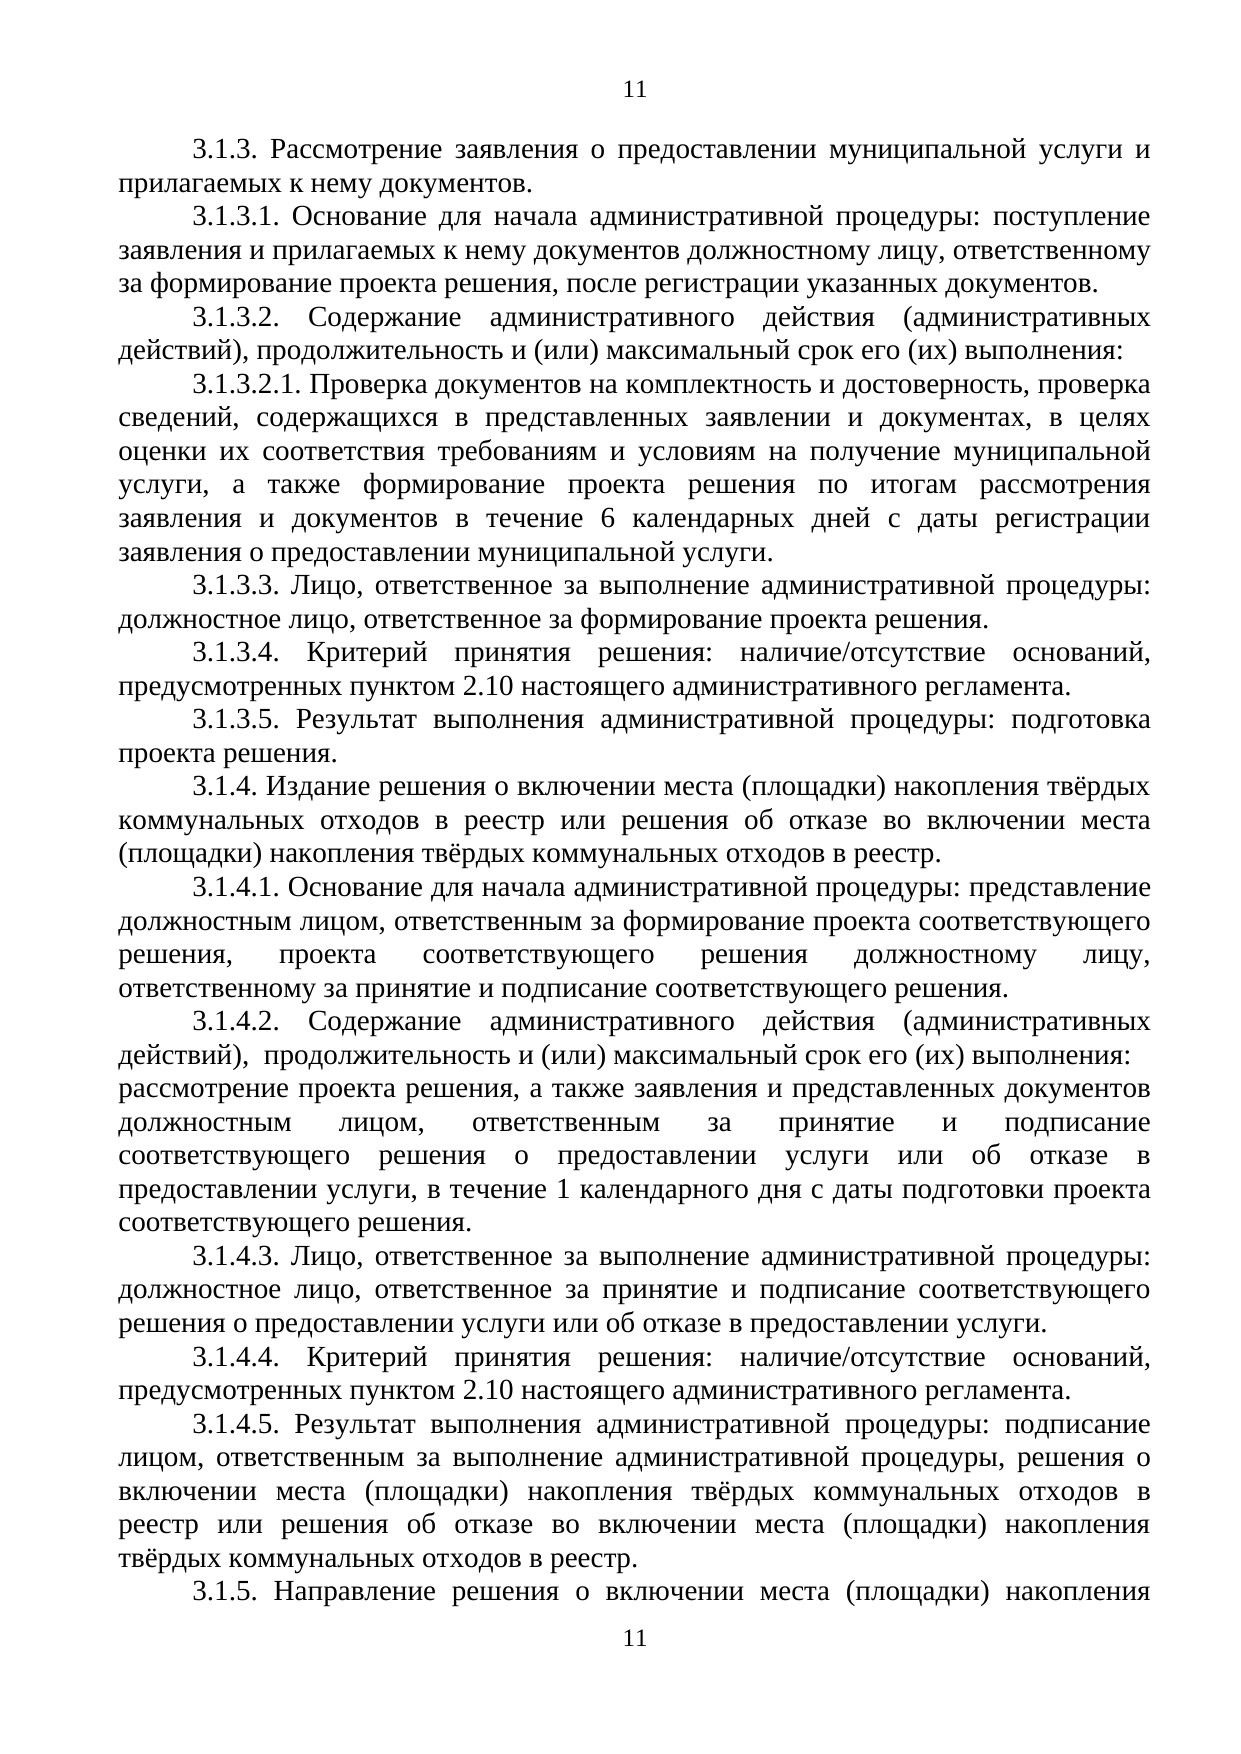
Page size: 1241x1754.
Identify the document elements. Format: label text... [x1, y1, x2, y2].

text 3.1.3.4. Критерий принятия решения: наличие/отсутствие оснований, предусмотренных пунктом 2.10 настоящего административного регламента. [118, 634, 1152, 701]
text 3.1.3.5. Результат выполнения административной процедуры: подготовка проекта решения. [118, 701, 1152, 768]
text 3.1.3.2.1. Проверка документов на комплектность и достоверность, проверка сведений, содержащихся в представленных заявлении и документах, в целях оценки их соответствия требованиям и условиям на получение муниципальной услуги, а также формирование проекта решения по итогам рассмотрения заявления и документов в течение 6 календарных дней с даты регистрации заявления о предоставлении муниципальной услуги. [118, 366, 1152, 567]
title 3.1.4.1. Основание для начала административной процедуры: представление должностным лицом, ответственным за формирование проекта соответствующего решения, проекта соответствующего решения должностному лицу, ответственному за принятие и подписание соответствующего решения. [118, 869, 1152, 1003]
text 3.1.3.3. Лицо, ответственное за выполнение административной процедуры: должностное лицо, ответственное за формирование проекта решения. [118, 567, 1152, 634]
text 3.1.3.2. Содержание административного действия (административных действий), продолжительность и (или) максимальный срок его (их) выполнения: [118, 299, 1152, 366]
text 3.1.4.3. Лицо, ответственное за выполнение административной процедуры: должностное лицо, ответственное за принятие и подписание соответствующего решения о предоставлении услуги или об отказе в предоставлении услуги. [118, 1238, 1152, 1339]
text 3.1.3. Рассмотрение заявления о предоставлении муниципальной услуги и прилагаемых к нему документов. [118, 131, 1152, 198]
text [118, 1573, 1152, 1607]
text 3.1.4.2. Содержание административного действия (административных действий), продолжительность и (или) максимальный срок его (их) выполнения: [118, 1003, 1152, 1070]
text 3.1.4.4. Критерий принятия решения: наличие/отсутствие оснований, предусмотренных пунктом 2.10 настоящего административного регламента. [118, 1339, 1152, 1406]
title 3.1.3.1. Основание для начала административной процедуры: поступление заявления и прилагаемых к нему документов должностному лицу, ответственному за формирование проекта решения, после регистрации указанных документов. [118, 198, 1152, 299]
text 3.1.4.5. Результат выполнения административной процедуры: подписание лицом, ответственным за выполнение административной процедуры, решения о включении места (площадки) накопления твёрдых коммунальных отходов в реестр или решения об отказе во включении места (площадки) накопления твёрдых коммунальных отходов в реестр. [118, 1406, 1152, 1573]
text рассмотрение проекта решения, а также заявления и представленных документов должностным лицом, ответственным за принятие и подписание соответствующего решения о предоставлении услуги или об отказе в предоставлении услуги, в течение 1 календарного дня с даты подготовки проекта соответствующего решения. [118, 1070, 1152, 1238]
title 3.1.4. Издание решения о включении места (площадки) накопления твёрдых коммунальных отходов в реестр или решения об отказе во включении места (площадки) накопления твёрдых коммунальных отходов в реестр. [118, 768, 1152, 869]
